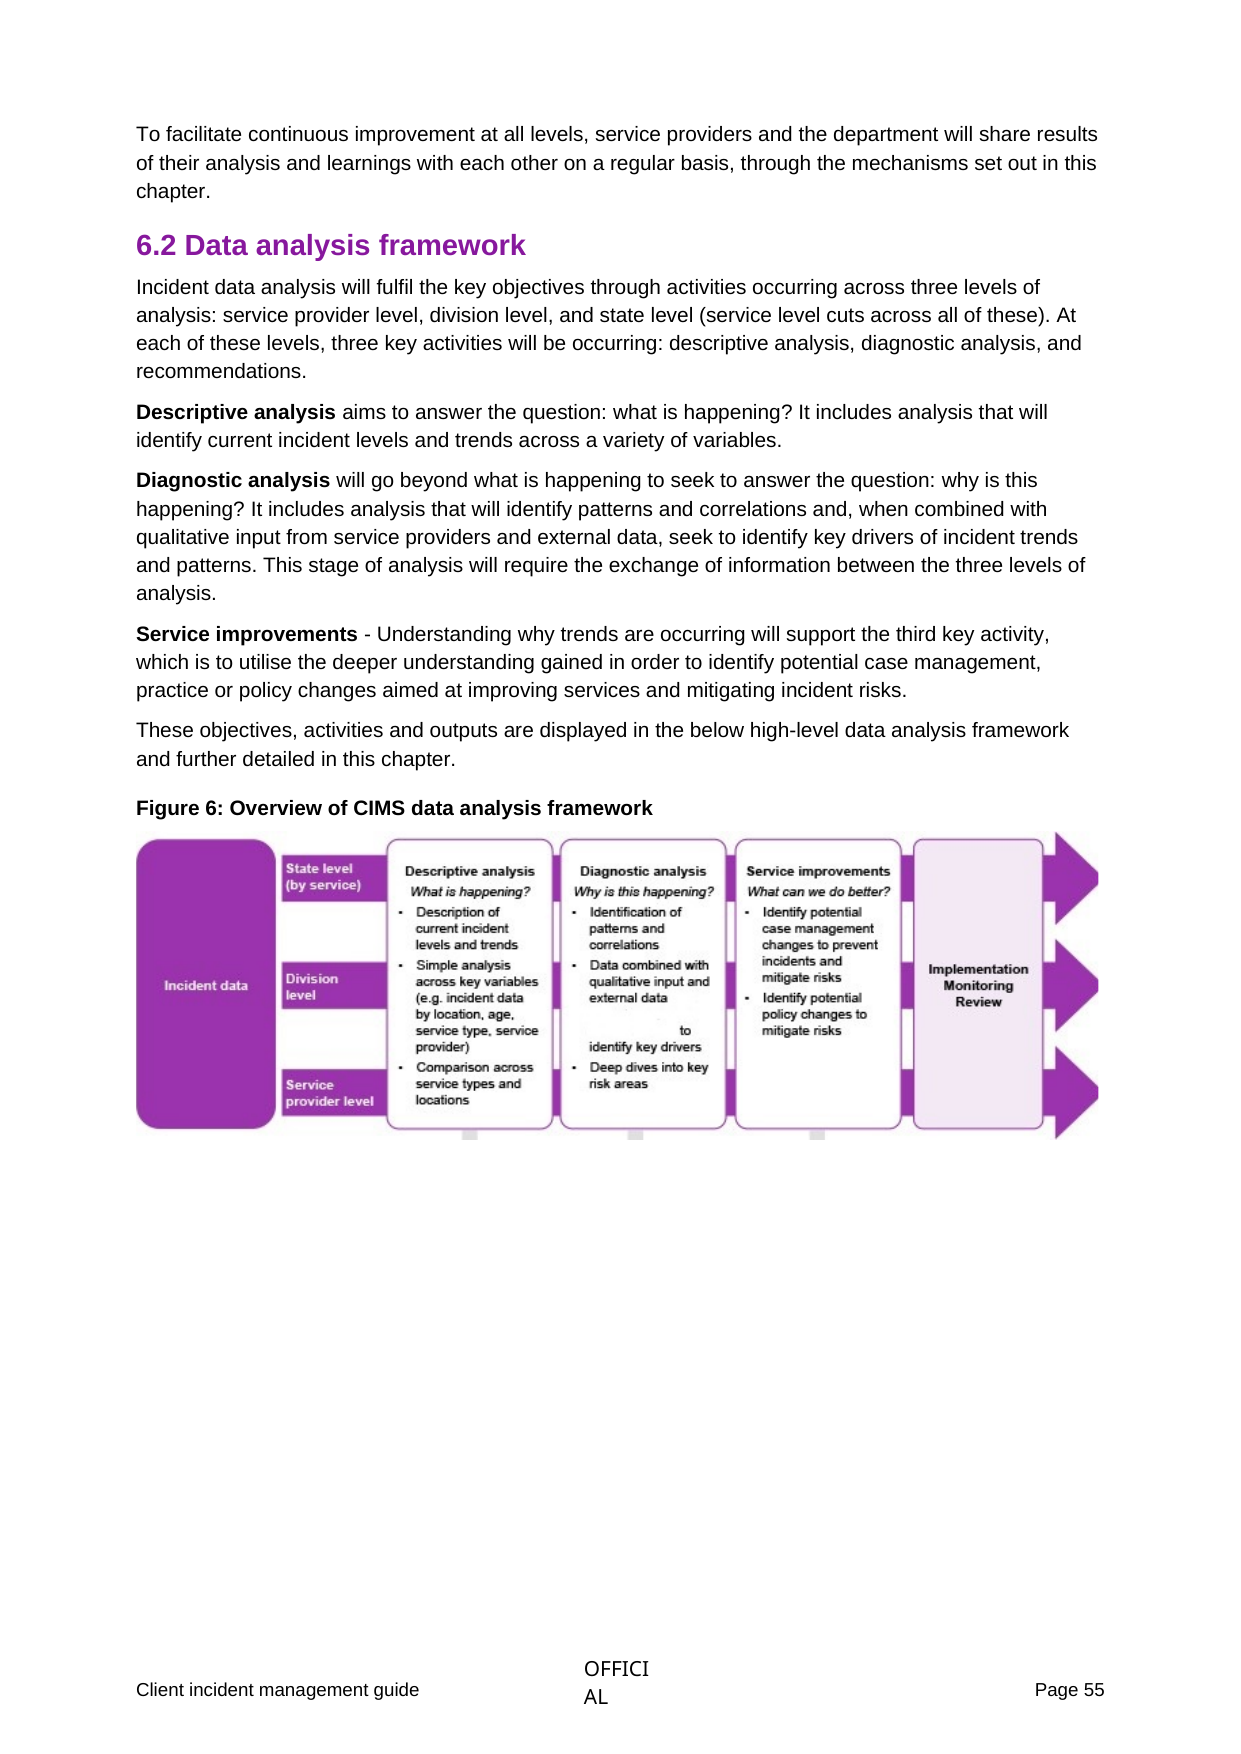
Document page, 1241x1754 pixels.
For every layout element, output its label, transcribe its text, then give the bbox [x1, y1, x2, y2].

text Descriptive analysis aims to answer the question: what is happening? It includes analysis that will identify current incident levels and trends across a variety of variables. [136, 395, 1104, 452]
text To facilitate continuous improvement at all levels, service providers and the department will share results of their analysis and learnings with each other on a regular basis, through the mechanisms set out in this chapter. [136, 118, 1104, 202]
text Incident data analysis will fulfil the key objectives through activities occurring across three levels of analysis: service provider level, division level, and state level (service level cuts across all of these). At each of these levels, three key activities will be occurring: descriptive analysis, diagnostic analysis, and recommendations. [136, 270, 1104, 383]
text Figure 6: Overview of CIMS data analysis framework [136, 795, 1104, 819]
subtitle 6.2 Data analysis framework [136, 227, 1104, 261]
text These objectives, activities and outputs are displayed in the below high-level data analysis framework and further detailed in this chapter. [136, 714, 1104, 770]
picture [135, 831, 1099, 1140]
text Service improvements - Understanding why trends are occurring will support the third key activity, which is to utilise the deeper understanding gained in order to identify potential case management, practice or policy changes aimed at improving services and mitigating incident risks. [136, 617, 1104, 702]
text Diagnostic analysis will go beyond what is happening to seek to answer the question: why is this happening? It includes analysis that will identify patterns and correlations and, when combined with qualitative input from service providers and external data, seek to identify key drivers of incident trends and patterns. This stage of analysis will require the exchange of information between the three levels of analysis. [136, 464, 1104, 605]
